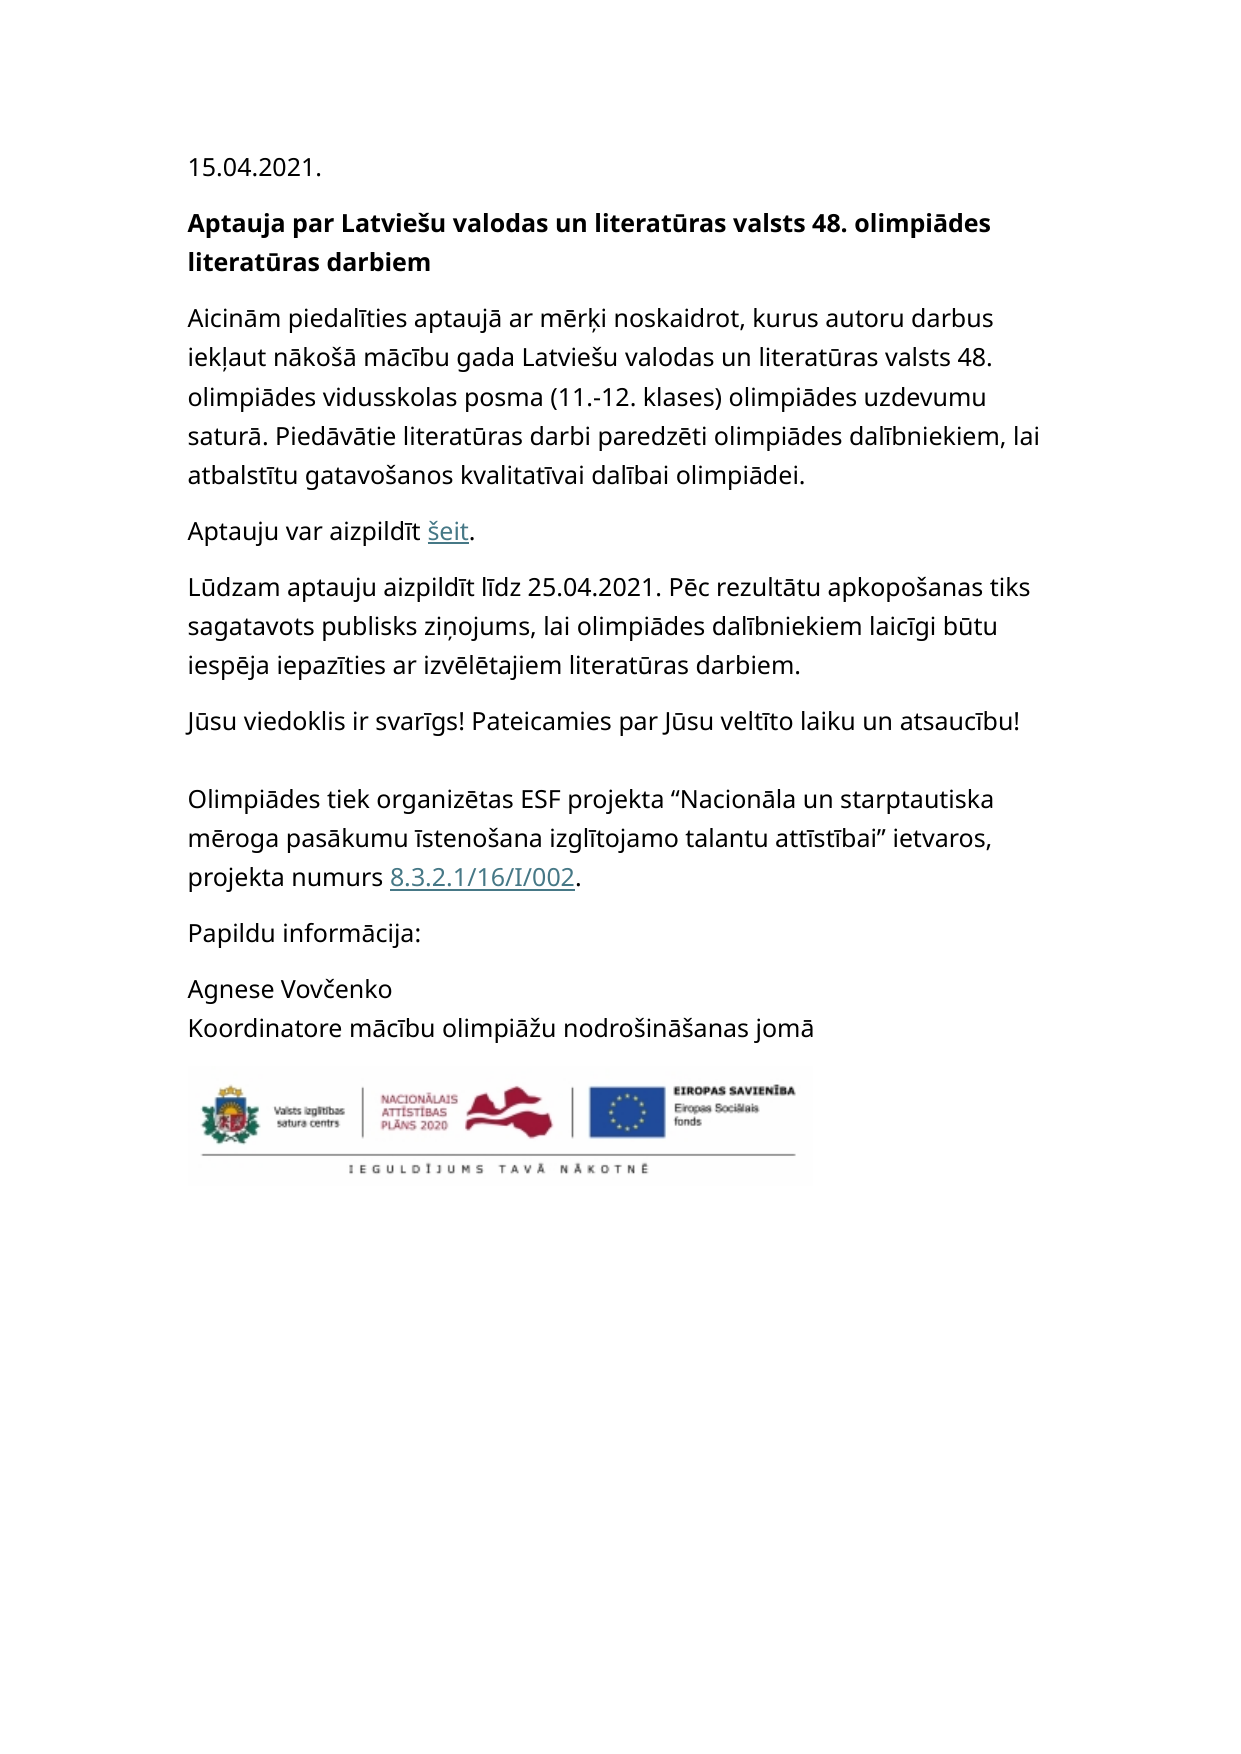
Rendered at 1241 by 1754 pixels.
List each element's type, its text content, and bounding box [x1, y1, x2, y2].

text Aptauja par Latviešu valodas un literatūras valsts 48. olimpiādes literatūras darbiem [187, 206, 1053, 279]
text Lūdzam aptauju aizpildīt līdz 25.04.2021. Pēc rezultātu apkopošanas tiks sagatavots publisks ziņojums, lai olimpiādes dalībniekiem laicīgi būtu iespēja iepazīties ar izvēlētajiem literatūras darbiem. [187, 569, 1053, 682]
picture [187, 1066, 813, 1186]
text Jūsu viedoklis ir svarīgs! Pateicamies par Jūsu veltīto laiku un atsaucību! Olimpiādes tiek organizētas ESF projekta “Nacionāla un starptautiska mēroga pasākumu īstenošana izglītojamo talantu attīstībai” ietvaros, projekta numurs 8.3.2.1/16/I/002. [187, 703, 1053, 894]
text Aicinām piedalīties aptaujā ar mērķi noskaidrot, kurus autoru darbus iekļaut nākošā mācību gada Latviešu valodas un literatūras valsts 48. olimpiādes vidusskolas posma (11.-12. klases) olimpiādes uzdevumu saturā. Piedāvātie literatūras darbi paredzēti olimpiādes dalībniekiem, lai atbalstītu gatavošanos kvalitatīvai dalībai olimpiādei. [187, 301, 1053, 492]
text 15.04.2021. [187, 150, 1053, 184]
text Agnese Vovčenko Koordinatore mācību olimpiāžu nodrošināšanas jomā [187, 972, 1053, 1045]
text Papildu informācija: [187, 916, 1053, 950]
text Aptauju var aizpildīt šeit. [187, 513, 1053, 547]
